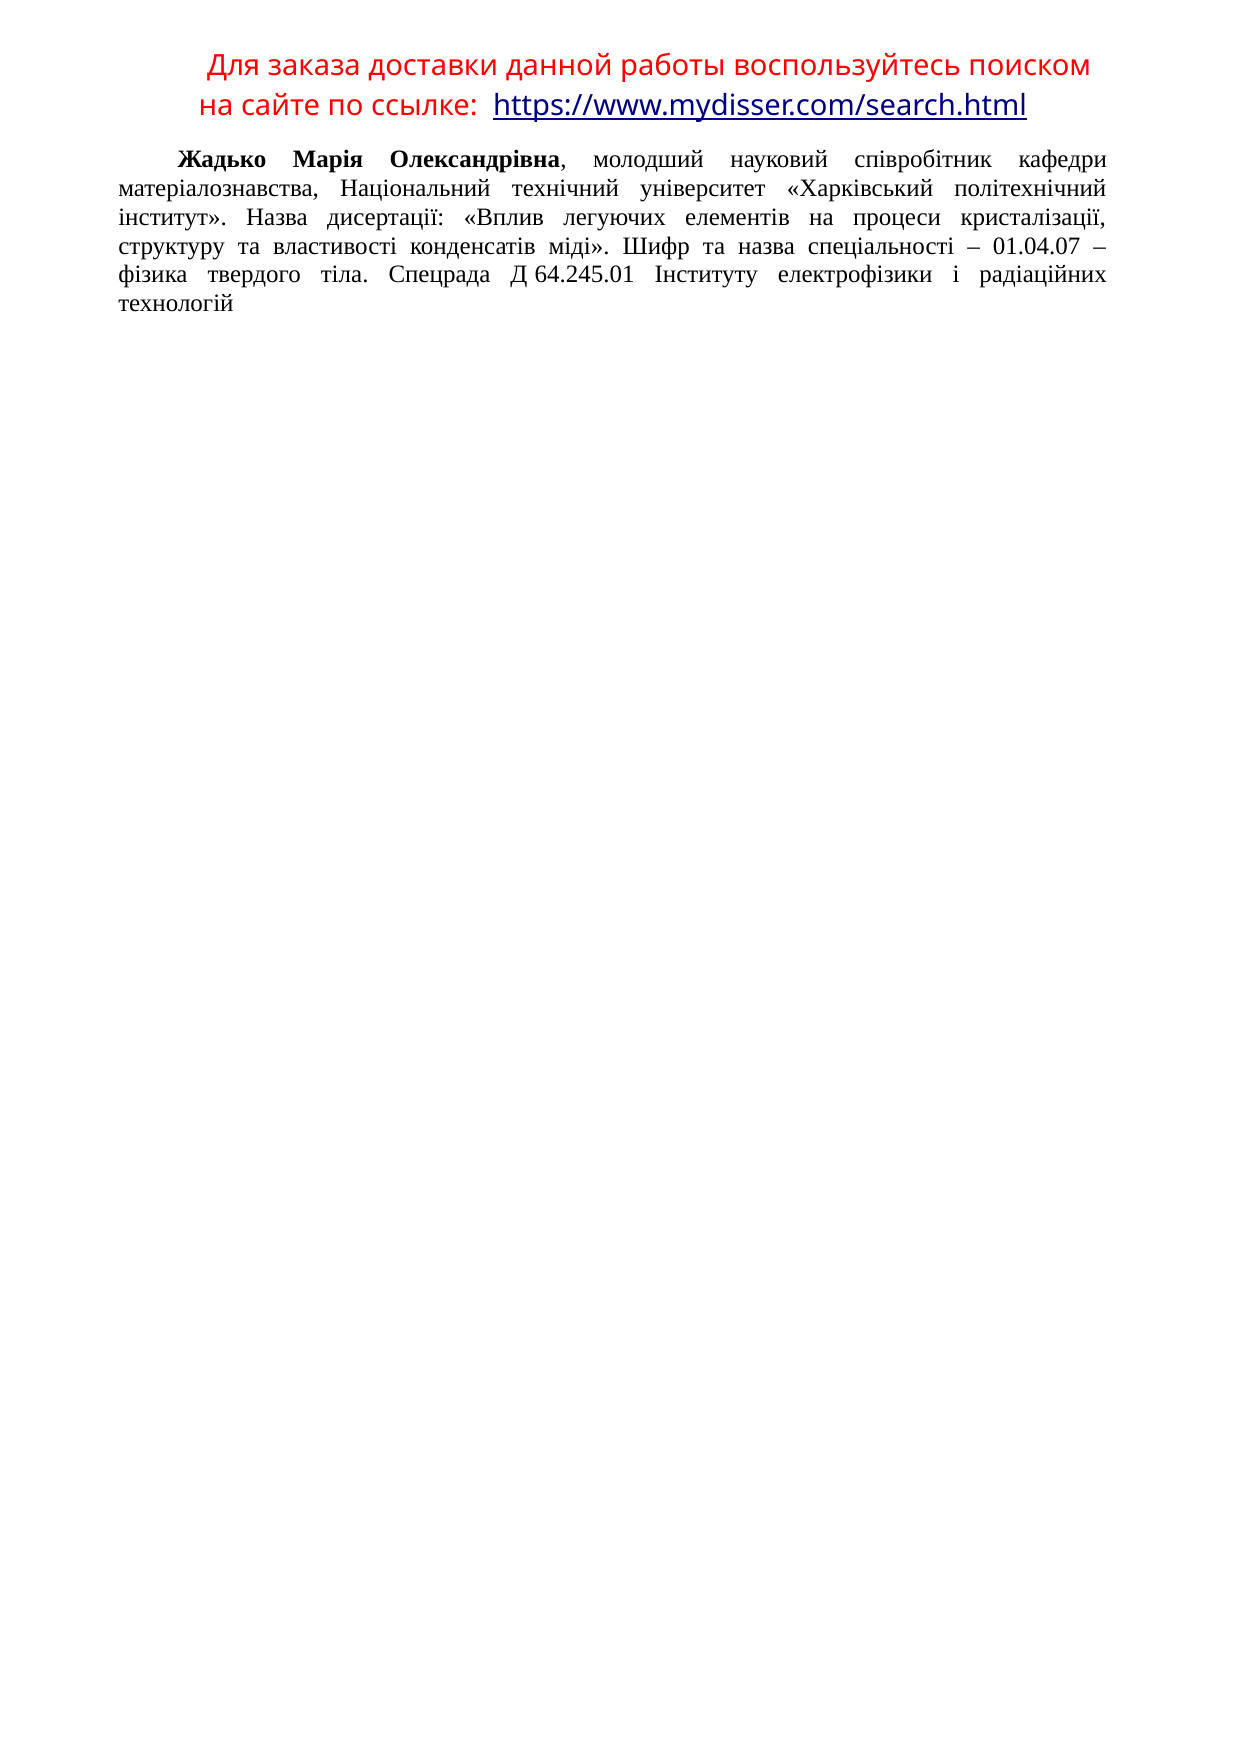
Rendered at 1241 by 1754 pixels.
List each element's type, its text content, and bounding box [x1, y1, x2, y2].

text Жадько Марія Олександрівна, молодший науковий співробітник кафедри матеріалознавства, Національний технічний університет «Харківський політехнічний інститут». Назва дисертації: «Вплив легуючих елементів на процеси кристалізації, структуру та властивості конденсатів міді». Шифр та назва спеціальності – 01.04.07 – фізика твердого тіла. Спецрада Д 64.245.01 Інституту електрофізики і радіаційних технологій [118, 144, 1107, 317]
